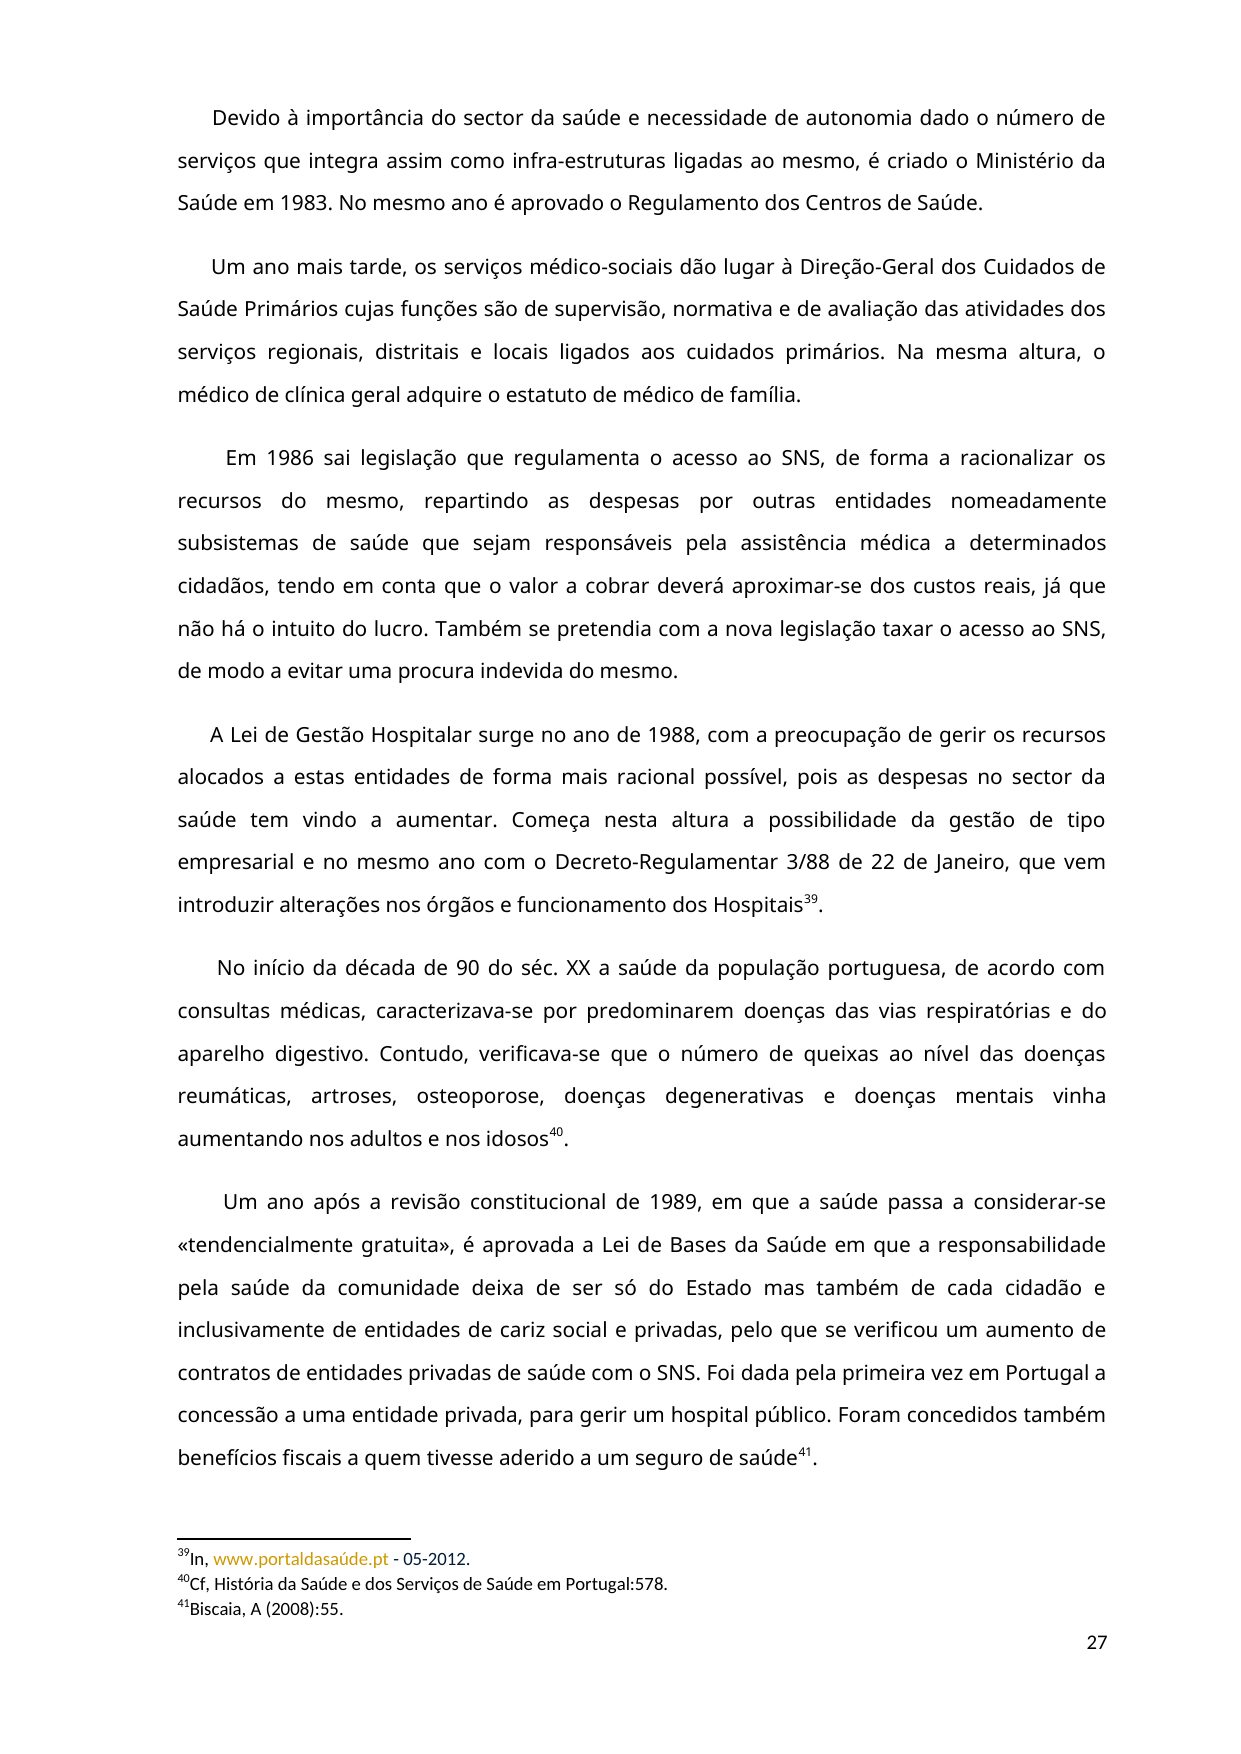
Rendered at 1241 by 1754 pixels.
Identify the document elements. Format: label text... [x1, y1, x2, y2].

text Devido à importância do sector da saúde e necessidade de autonomia dado o número de serviços que integra assim como infra-estruturas ligadas ao mesmo, é criado o Ministério da Saúde em 1983. No mesmo ano é aprovado o Regulamento dos Centros de Saúde. [177, 103, 1107, 217]
text A Lei de Gestão Hospitalar surge no ano de 1988, com a preocupação de gerir os recursos alocados a estas entidades de forma mais racional possível, pois as despesas no sector da saúde tem vindo a aumentar. Começa nesta altura a possibilidade da gestão de tipo empresarial e no mesmo ano com o Decreto-Regulamentar 3/88 de 22 de Janeiro, que vem introduzir alterações nos órgãos e funcionamento dos Hospitais. [177, 720, 1107, 918]
text No início da década de 90 do séc. XX a saúde da população portuguesa, de acordo com consultas médicas, caracterizava-se por predominarem doenças das vias respiratórias e do aparelho digestivo. Contudo, verificava-se que o número de queixas ao nível das doenças reumáticas, artroses, osteoporose, doenças degenerativas e doenças mentais vinha aumentando nos adultos e nos idosos. [177, 953, 1107, 1152]
text Um ano após a revisão constitucional de 1989, em que a saúde passa a considerar-se «tendencialmente gratuita», é aprovada a Lei de Bases da Saúde em que a responsabilidade pela saúde da comunidade deixa de ser só do Estado mas também de cada cidadão e inclusivamente de entidades de cariz social e privadas, pelo que se verificou um aumento de contratos de entidades privadas de saúde com o SNS. Foi dada pela primeira vez em Portugal a concessão a uma entidade privada, para gerir um hospital público. Foram concedidos também benefícios fiscais a quem tivesse aderido a um seguro de saúde. [177, 1187, 1107, 1471]
text Em 1986 sai legislação que regulamenta o acesso ao SNS, de forma a racionalizar os recursos do mesmo, repartindo as despesas por outras entidades nomeadamente subsistemas de saúde que sejam responsáveis pela assistência médica a determinados cidadãos, tendo em conta que o valor a cobrar deverá aproximar-se dos custos reais, já que não há o intuito do lucro. Também se pretendia com a nova legislação taxar o acesso ao SNS, de modo a evitar uma procura indevida do mesmo. [177, 443, 1107, 685]
text Um ano mais tarde, os serviços médico-sociais dão lugar à Direção-Geral dos Cuidados de Saúde Primários cujas funções são de supervisão, normativa e de avaliação das atividades dos serviços regionais, distritais e locais ligados aos cuidados primários. Na mesma altura, o médico de clínica geral adquire o estatuto de médico de família. [177, 252, 1107, 408]
